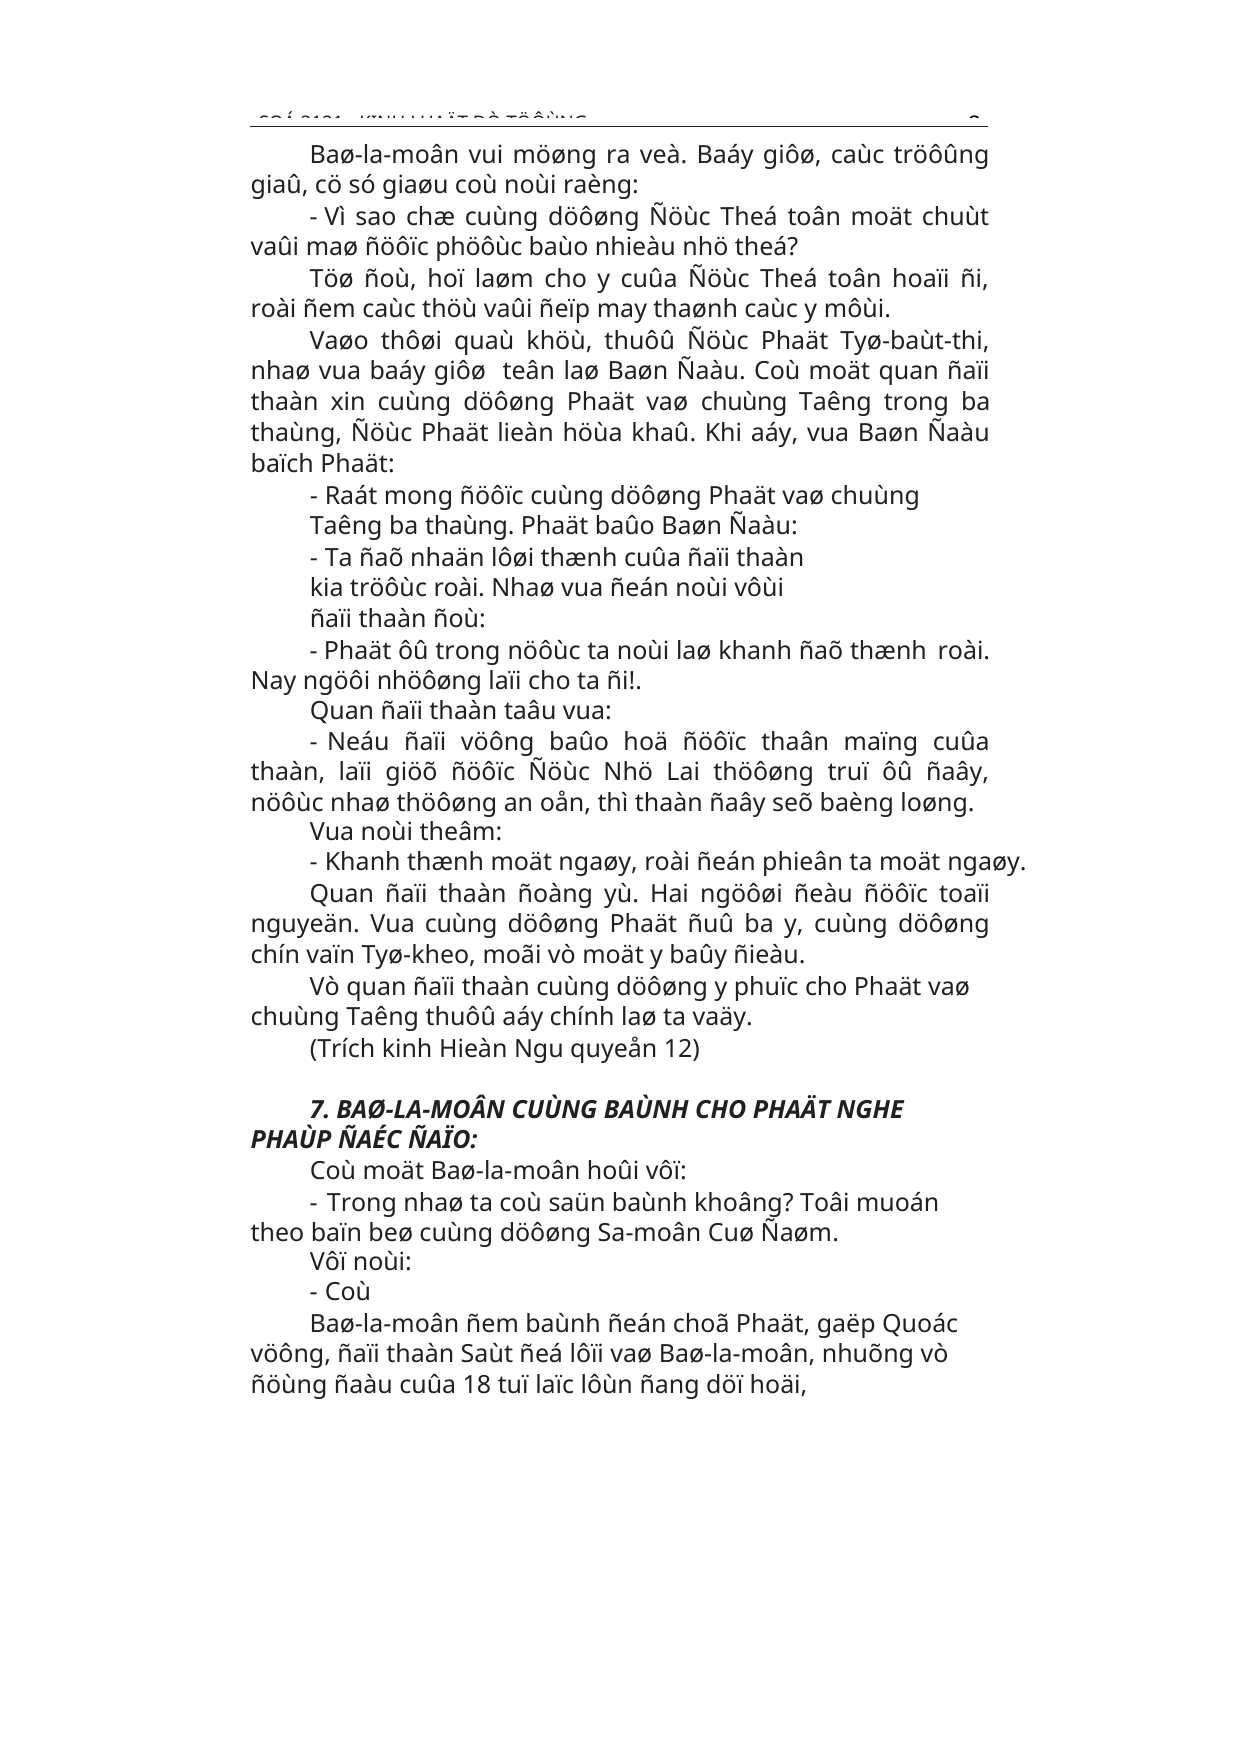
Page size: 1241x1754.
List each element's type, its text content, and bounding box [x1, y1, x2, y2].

text Coù moät Baø-la-moân hoûi vôï: [309, 1156, 1092, 1185]
list Coù [309, 1276, 1092, 1307]
text Vôï noùi: [309, 1248, 1092, 1276]
text Töø ñoù, hoï laøm cho y cuûa Ñöùc Theá toân hoaïi ñi, roài ñem caùc thöù vaûi ñeïp may thaønh caùc y môùi. [250, 262, 990, 324]
text Vò quan ñaïi thaàn cuùng döôøng y phuïc cho Phaät vaø chuùng Taêng thuôû aáy chính laø ta vaäy. [250, 971, 988, 1033]
list Vì sao chæ cuùng döôøng Ñöùc Theá toân moät chuùt vaûi maø ñöôïc phöôùc baùo nhieàu nhö theá? [250, 200, 990, 262]
text Quan ñaïi thaàn taâu vua: [309, 696, 1092, 725]
text Vua noùi theâm: [309, 818, 1092, 846]
list Phaät ôû trong nöôùc ta noùi laø khanh ñaõ thænh roài. Nay ngöôi nhöôøng laïi cho ta ñi!. [250, 634, 990, 696]
subtitle BAØ-LA-MOÂN CUÙNG BAÙNH CHO PHAÄT NGHE PHAÙP ÑAÉC ÑAÏO: [250, 1094, 982, 1156]
list Ta ñaõ nhaän lôøi thænh cuûa ñaïi thaàn kia tröôùc roài. Nhaø vua ñeán noùi vôùi ñaïi thaàn ñoù: [309, 541, 809, 634]
text Baø-la-moân vui möøng ra veà. Baáy giôø, caùc tröôûng giaû, cö só giaøu coù noùi raèng: [250, 138, 990, 200]
list Khanh thænh moät ngaøy, roài ñeán phieân ta moät ngaøy. [309, 846, 1092, 877]
list Trong nhaø ta coù saün baùnh khoâng? Toâi muoán theo baïn beø cuùng döôøng Sa-moân Cuø Ñaøm. [250, 1186, 989, 1248]
list Neáu ñaïi vöông baûo hoä ñöôïc thaân maïng cuûa thaàn, laïi giöõ ñöôïc Ñöùc Nhö Lai thöôøng truï ôû ñaây, nöôùc nhaø thöôøng an oån, thì thaàn ñaây seõ baèng loøng. [250, 725, 990, 818]
list Raát mong ñöôïc cuùng döôøng Phaät vaø chuùng Taêng ba thaùng. Phaät baûo Baøn Ñaàu: [309, 479, 928, 541]
text Baø-la-moân ñem baùnh ñeán choã Phaät, gaëp Quoác vöông, ñaïi thaàn Saùt ñeá lôïi vaø Baø-la-moân, nhuõng vò ñöùng ñaàu cuûa 18 tuï laïc lôùn ñang döï hoäi, [250, 1308, 998, 1401]
text Vaøo thôøi quaù khöù, thuôû Ñöùc Phaät Tyø-baùt-thi, nhaø vua baáy giôø teân laø Baøn Ñaàu. Coù moät quan ñaïi thaàn xin cuùng döôøng Phaät vaø chuùng Taêng trong ba thaùng, Ñöùc Phaät lieàn höùa khaû. Khi aáy, vua Baøn Ñaàu baïch Phaät: [250, 324, 990, 479]
text (Trích kinh Hieàn Ngu quyeån 12) [309, 1033, 1092, 1063]
text Quan ñaïi thaàn ñoàng yù. Hai ngöôøi ñeàu ñöôïc toaïi nguyeän. Vua cuùng döôøng Phaät ñuû ba y, cuùng döôøng chín vaïn Tyø-kheo, moãi vò moät y baûy ñieàu. [250, 878, 990, 971]
